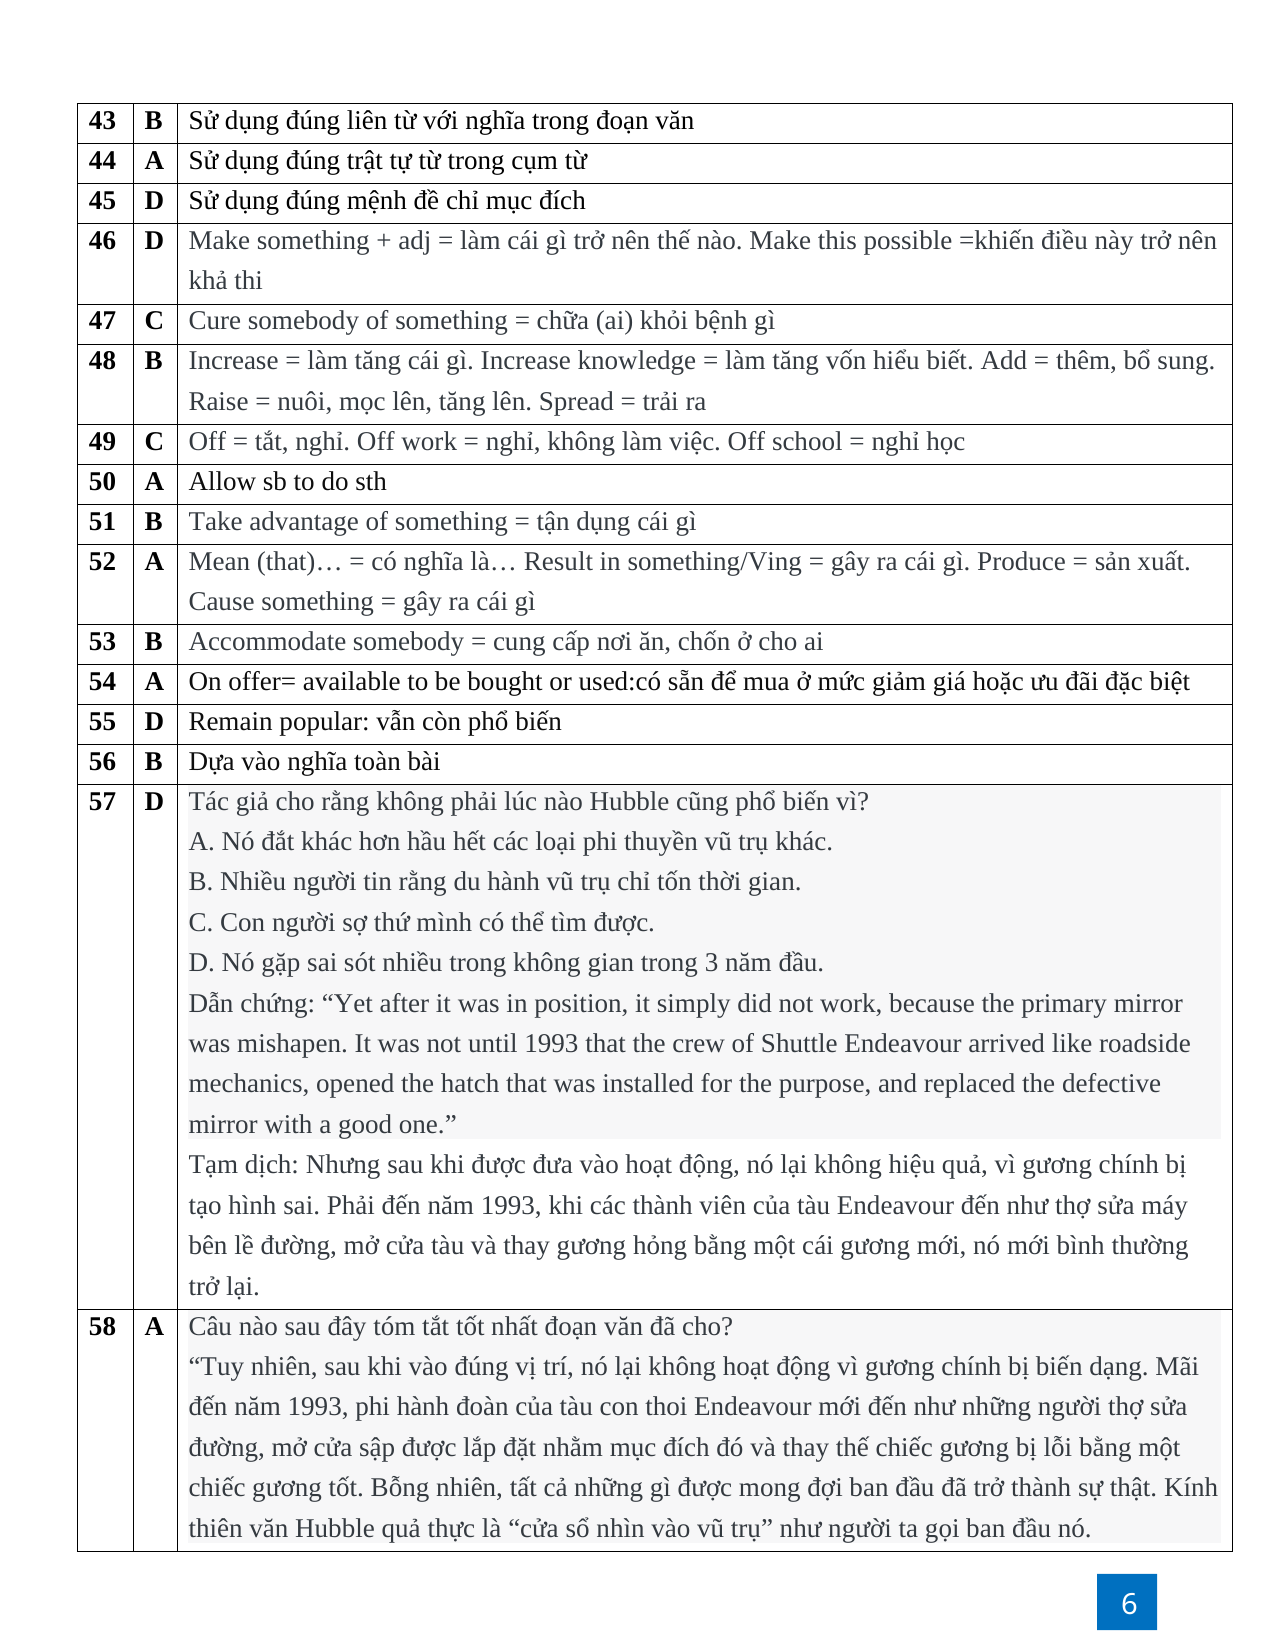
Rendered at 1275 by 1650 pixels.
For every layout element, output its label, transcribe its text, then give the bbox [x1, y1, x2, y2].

table_cell D [134, 705, 177, 743]
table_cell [178, 1310, 1232, 1551]
table_cell 53 [78, 625, 133, 663]
table_cell 51 [78, 505, 133, 544]
table_cell 43 [78, 104, 133, 143]
table_cell A [134, 465, 177, 504]
table_cell 55 [78, 705, 133, 743]
table_cell Remain popular: vẫn còn phổ biến [178, 705, 1232, 743]
table_cell 56 [78, 745, 133, 783]
table_cell 57 [78, 785, 133, 1308]
table_cell D [134, 184, 177, 223]
table_cell On offer= available to be bought or used:có sẵn để mua ở mức giảm giá hoặc ưu đãi đặc biệt [178, 665, 1232, 703]
table_cell D [134, 785, 177, 1308]
table_cell Sử dụng đúng mệnh đề chỉ mục đích [178, 184, 1232, 223]
table_cell Cure somebody of something = chữa (ai) khỏi bệnh gì [178, 305, 1232, 343]
table_cell B [134, 104, 177, 143]
table_cell B [134, 625, 177, 663]
table_cell 44 [78, 144, 133, 183]
table_cell Take advantage of something = tận dụng cái gì [178, 505, 1232, 544]
table_cell Allow sb to do sth [178, 465, 1232, 504]
table_cell 45 [78, 184, 133, 223]
table_cell A [134, 545, 177, 623]
table_cell 50 [78, 465, 133, 504]
table_cell Tác giả cho rằng không phải lúc nào Hubble cũng phổ biến vì? A. Nó đắt khác hơn hầu hết các loại phi thuyền vũ trụ khác. B. Nhiều người tin rằng du hành vũ trụ chỉ tốn thời gian. C. Con người sợ thứ mình có thể tìm được. D. Nó gặp sai sót nhiều trong không gian trong 3 năm đầu. Dẫn chứng: “Yet after it was in position, it simply did not work, because the primary mirror was mishapen. It was not until 1993 that the crew of Shuttle Endeavour arrived like roadside mechanics, opened the hatch that was installed for the purpose, and replaced the defective mirror with a good one.” Tạm dịch: Nhưng sau khi được đưa vào hoạt động, nó lại không hiệu quả, vì gương chính bị tạo hình sai. Phải đến năm 1993, khi các thành viên của tàu Endeavour đến như thợ sửa máy bên lề đường, mở cửa tàu và thay gương hỏng bằng một cái gương mới, nó mới bình thường trở lại. [178, 785, 1232, 1308]
table_cell Make something + adj = làm cái gì trở nên thế nào. Make this possible =khiến điều này trở nên khả thi [178, 224, 1232, 303]
table_cell D [134, 224, 177, 303]
table_cell B [134, 505, 177, 544]
table_cell B [134, 345, 177, 424]
table_cell Off = tắt, nghỉ. Off work = nghỉ, không làm việc. Off school = nghỉ học [178, 425, 1232, 464]
table_cell Dựa vào nghĩa toàn bài [178, 745, 1232, 783]
table_cell Increase = làm tăng cái gì. Increase knowledge = làm tăng vốn hiểu biết. Add = thêm, bổ sung. Raise = nuôi, mọc lên, tăng lên. Spread = trải ra [178, 345, 1232, 424]
table_cell 46 [78, 224, 133, 303]
table_cell 49 [78, 425, 133, 464]
table_cell A [134, 1310, 177, 1551]
table_cell 48 [78, 345, 133, 424]
table_cell 58 [78, 1310, 133, 1551]
table_cell C [134, 305, 177, 343]
table_cell 47 [78, 305, 133, 343]
table_cell A [134, 144, 177, 183]
table_cell 52 [78, 545, 133, 623]
table_cell Mean (that)… = có nghĩa là… Result in something/Ving = gây ra cái gì. Produce = sản xuất. Cause something = gây ra cái gì [178, 545, 1232, 623]
table_cell Sử dụng đúng trật tự từ trong cụm từ [178, 144, 1232, 183]
table_cell A [134, 665, 177, 703]
table_cell C [134, 425, 177, 464]
table_cell Sử dụng đúng liên từ với nghĩa trong đoạn văn [178, 104, 1232, 143]
table_cell Accommodate somebody = cung cấp nơi ăn, chốn ở cho ai [178, 625, 1232, 663]
table_cell 54 [78, 665, 133, 703]
table_cell B [134, 745, 177, 783]
